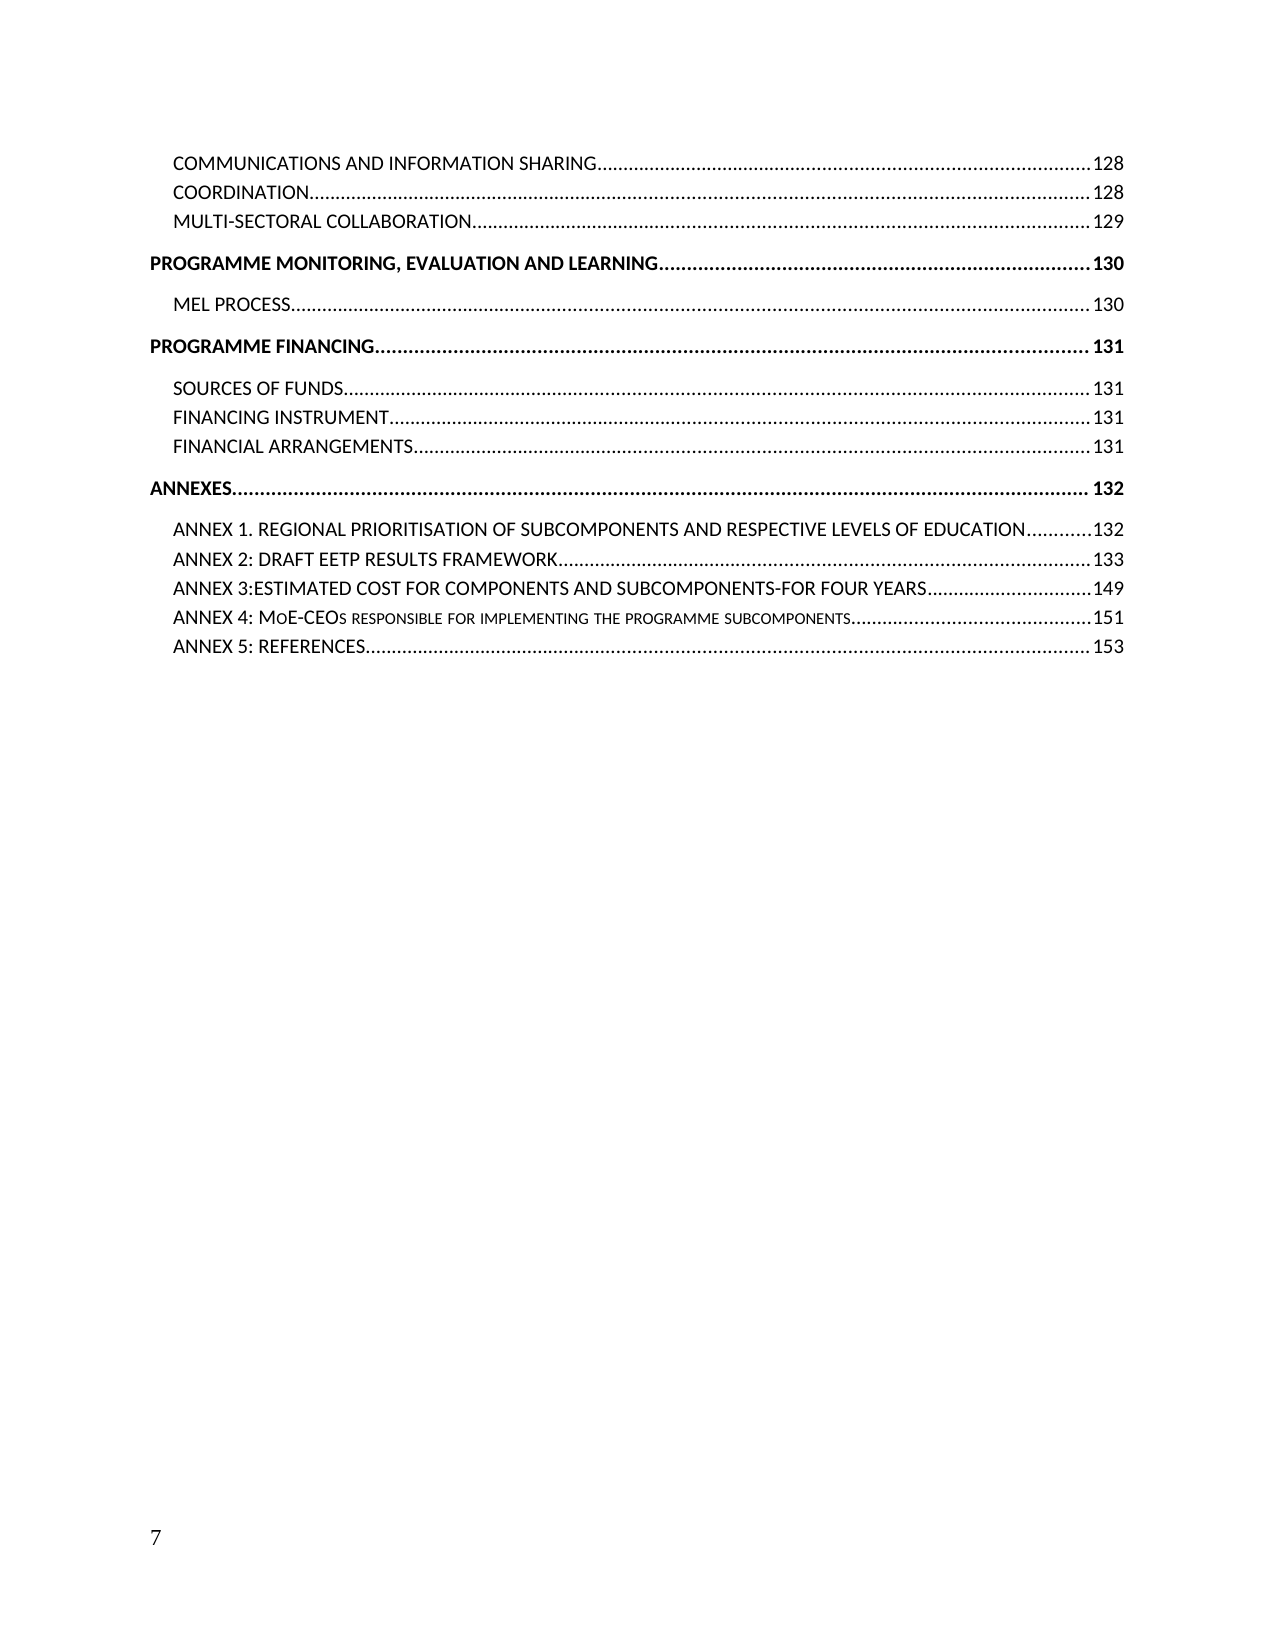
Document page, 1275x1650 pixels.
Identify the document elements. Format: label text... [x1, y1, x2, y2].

text PROGRAMME FINANCING 131 [150, 333, 1125, 359]
text ANNEX 5: REFERENCES 153 [173, 633, 1125, 659]
text COMMUNICATIONS AND INFORMATION SHARING 128 [173, 150, 1125, 175]
text ANNEX 4: MoE-CEOs responsible for implementing the programme subcomponents 151 [173, 604, 1125, 629]
text MEL PROCESS 130 [173, 292, 1125, 317]
text ANNEX 2: DRAFT EETP RESULTS FRAMEWORK 133 [173, 546, 1125, 571]
text ANNEX 1. REGIONAL PRIORITISATION OF SUBCOMPONENTS AND RESPECTIVE LEVELS OF EDUCATION 132 [173, 517, 1125, 542]
text FINANCIAL ARRANGEMENTS 131 [173, 433, 1125, 459]
text SOURCES OF FUNDS 131 [173, 375, 1125, 400]
text PROGRAMME MONITORING, EVALUATION AND LEARNING 130 [150, 250, 1125, 275]
text FINANCING INSTRUMENT 131 [173, 404, 1125, 429]
text ANNEX 3:ESTIMATED COST FOR COMPONENTS AND SUBCOMPONENTS-FOR FOUR YEARS 149 [173, 575, 1125, 600]
text COORDINATION 128 [173, 179, 1125, 204]
text MULTI-SECTORAL COLLABORATION 129 [173, 208, 1125, 234]
text ANNEXES 132 [150, 475, 1125, 500]
